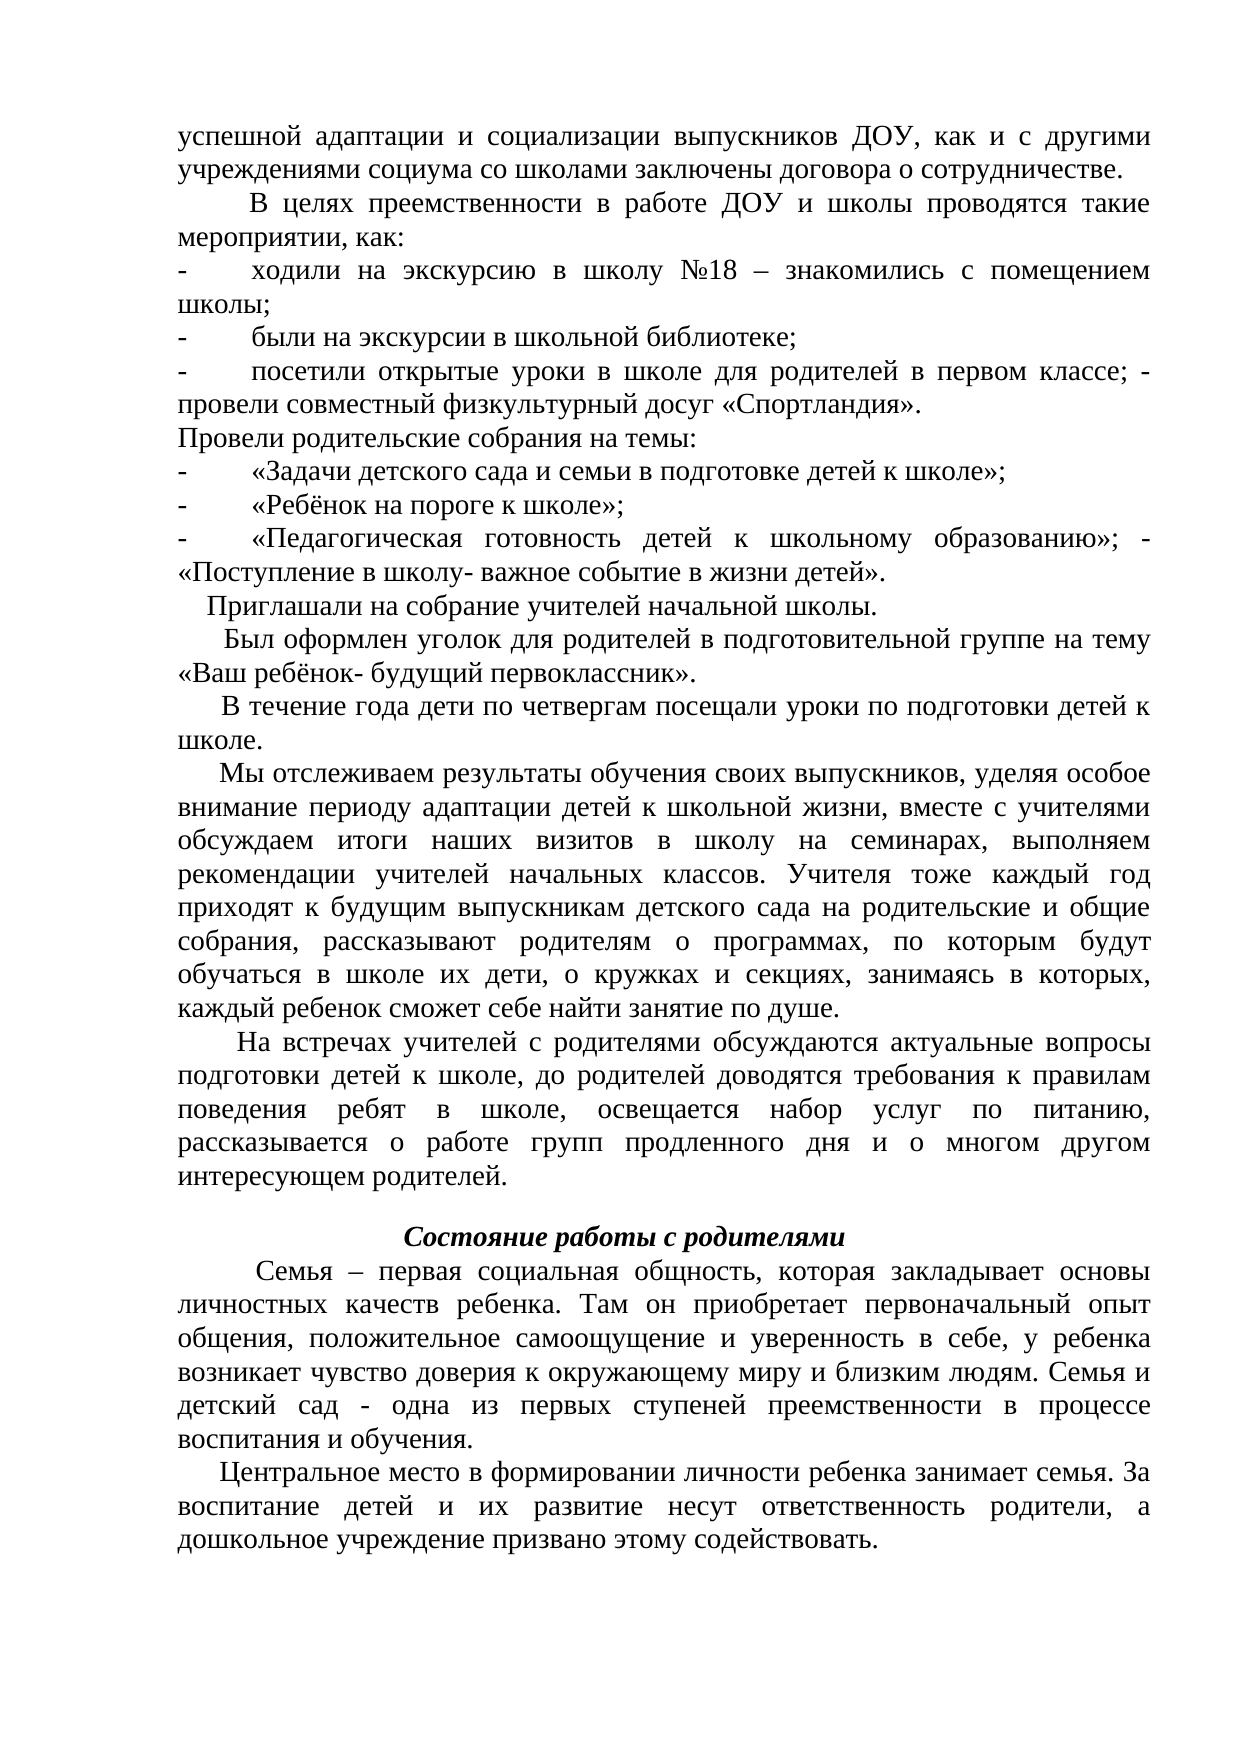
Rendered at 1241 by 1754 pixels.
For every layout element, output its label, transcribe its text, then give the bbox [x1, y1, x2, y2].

list «Задачи детского сада и семьи в подготовке детей к школе»; [177, 453, 1152, 487]
text Провели родительские собрания на темы: [177, 420, 1152, 453]
text Мы отслеживаем результаты обучения своих выпускников, уделяя особое внимание периоду адаптации детей к школьной жизни, вместе с учителями обсуждаем итоги наших визитов в школу на семинарах, выполняем рекомендации учителей начальных классов. Учителя тоже каждый год приходят к будущим выпускникам детского сада на родительские и общие собрания, рассказывают родителям о программах, по которым будут обучаться в школе их дети, о кружках и секциях, занимаясь в которых, каждый ребенок сможет себе найти занятие по душе. [177, 755, 1152, 1024]
text В течение года дети по четвергам посещали уроки по подготовки детей к школе. [177, 688, 1152, 755]
text Состояние работы с родителями [177, 1219, 1152, 1253]
list «Ребёнок на пороге к школе»; [177, 487, 1152, 521]
list посетили открытые уроки в школе для родителей в первом классе; - провели совместный физкультурный досуг «Спортландия». [177, 353, 1152, 420]
text Важным аспектом совместной деятельности является формирование у дошкольников положительного отношения к школе, как мотивационного компонента готовности к школе. Практически это осуществлялось в текущем учебном году посредством организации совместных мероприятий и экскурсий с СОШ № 3 и СОШ № 18, встреч с учителями начальных классов, бывшими выпускниками детского сада, организациями праздников, посвящённых выпуску в школу и т.д. Между детским садом и МКОУ СОШ № 3 и МБОУ СОШ № 18 традиционно сложились отношения по преемственности, сохранению и укреплению здоровья детей, обеспечению успешной адаптации и социализации выпускников ДОУ, как и с другими учреждениями социума со школами заключены договора о сотрудничестве. [177, 118, 1152, 185]
text Был оформлен уголок для родителей в подготовительной группе на тему «Ваш ребёнок- будущий первоклассник». [177, 621, 1152, 688]
text На встречах учителей с родителями обсуждаются актуальные вопросы подготовки детей к школе, до родителей доводятся требования к правилам поведения ребят в школе, освещается набор услуг по питанию, рассказывается о работе групп продленного дня и о многом другом интересующем родителей. [177, 1024, 1152, 1191]
list ходили на экскурсию в школу №18 – знакомились с помещением школы; [177, 252, 1152, 319]
text Центральное место в формировании личности ребенка занимает семья. За воспитание детей и их развитие несут ответственность родители, а дошкольное учреждение призвано этому содействовать. [177, 1454, 1152, 1555]
list были на экскурсии в школьной библиотеке; [177, 319, 1152, 353]
text Семья – первая социальная общность, которая закладывает основы личностных качеств ребенка. Там он приобретает первоначальный опыт общения, положительное самоощущение и уверенность в себе, у ребенка возникает чувство доверия к окружающему миру и близким людям. Семья и детский сад - одна из первых ступеней преемственности в процессе воспитания и обучения. [177, 1253, 1152, 1454]
list «Педагогическая готовность детей к школьному образованию»; - «Поступление в школу- важное событие в жизни детей». [177, 521, 1152, 588]
text Приглашали на собрание учителей начальной школы. [177, 588, 1152, 621]
text В целях преемственности в работе ДОУ и школы проводятся такие мероприятии, как: [177, 185, 1152, 252]
